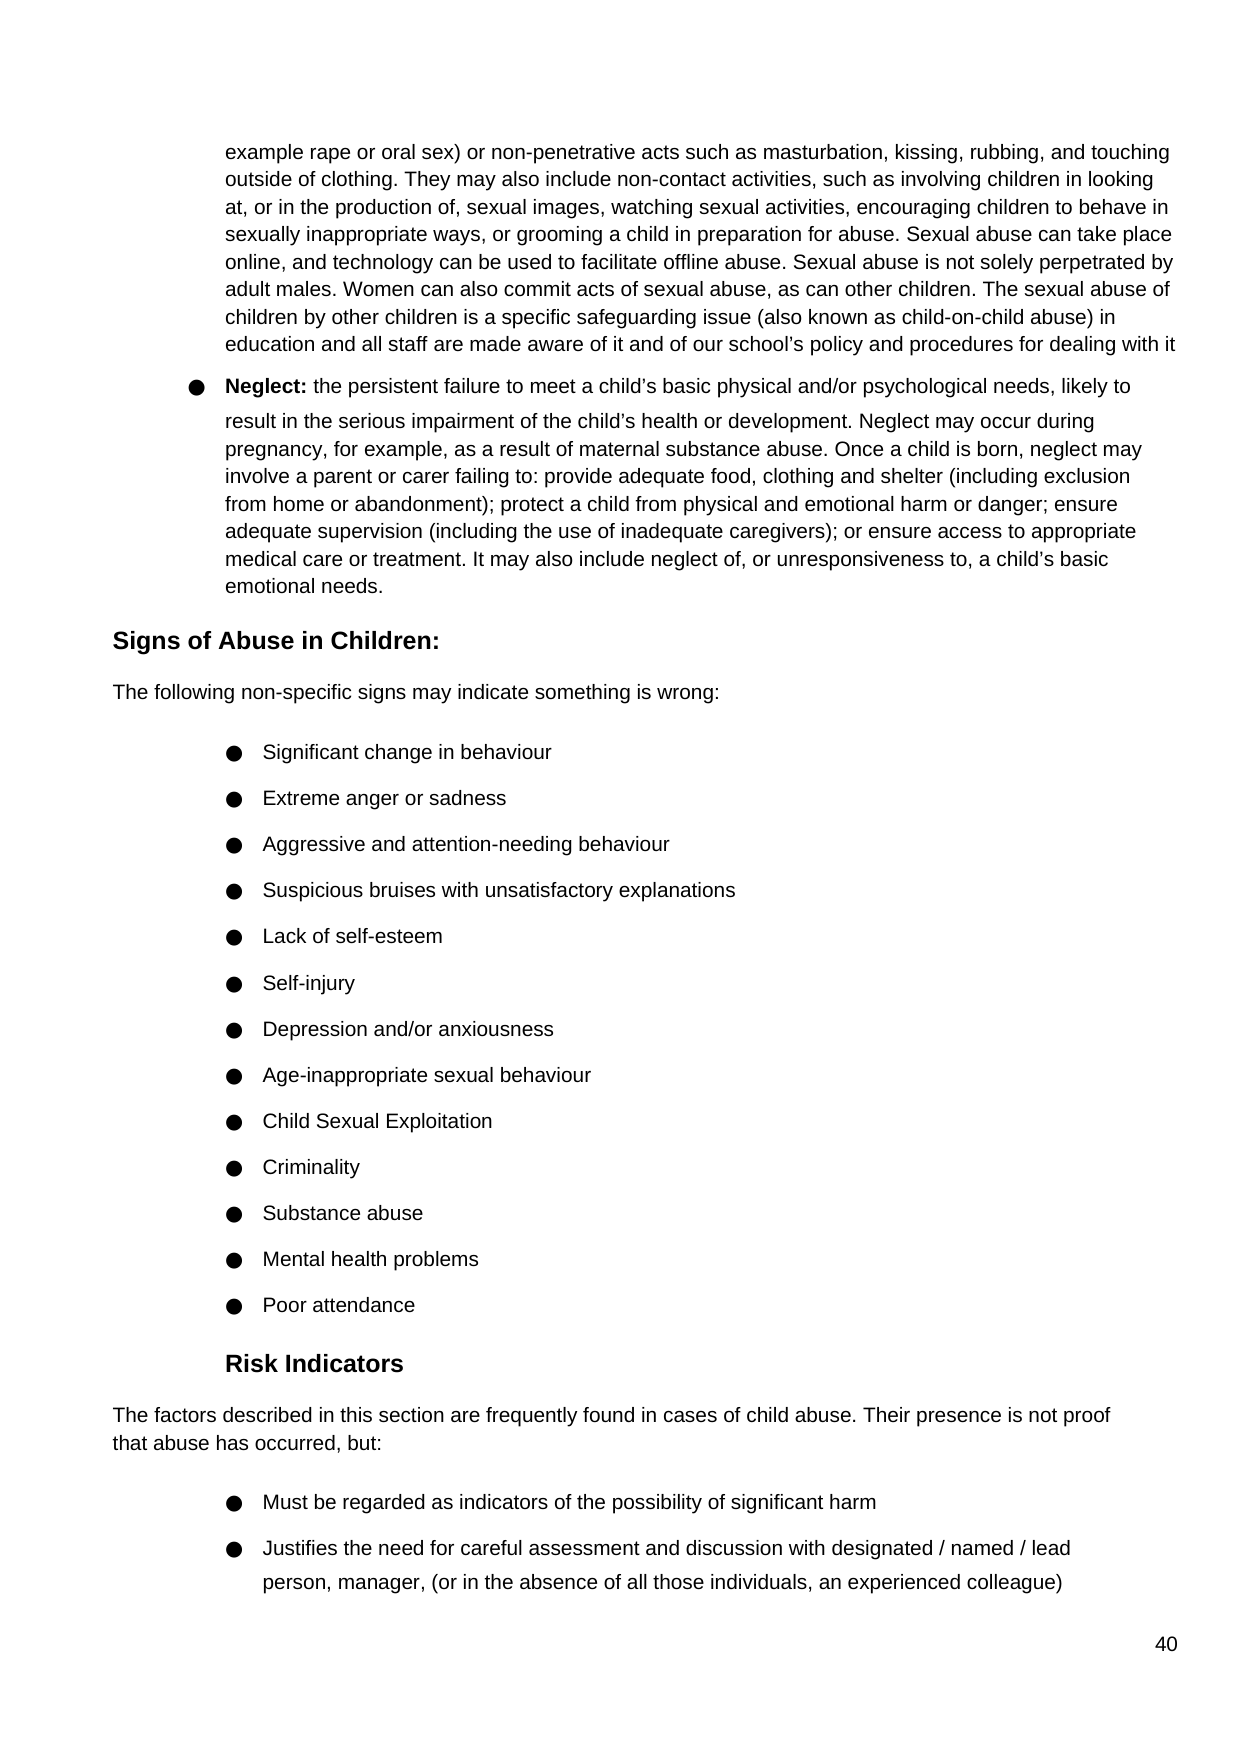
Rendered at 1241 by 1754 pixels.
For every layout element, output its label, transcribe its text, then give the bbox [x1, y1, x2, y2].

text The following non-specific signs may indicate something is wrong: [112, 680, 1178, 704]
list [187, 139, 1178, 356]
list Substance abuse [225, 1190, 1178, 1233]
list Mental health problems [225, 1236, 1178, 1279]
subtitle Signs of Abuse in Children: [112, 626, 1178, 655]
list Significant change in behaviour [225, 728, 1178, 771]
list Neglect: the persistent failure to meet a child’s basic physical and/or psychological needs, likely to result in the serious impairment of the child’s health or development. Neglect may occur during pregnancy, for example, as a result of maternal substance abuse. Once a child is born, neglect may involve a parent or carer failing to: provide adequate food, clothing and shelter (including exclusion from home or abandonment); protect a child from physical and emotional harm or danger; ensure adequate supervision (including the use of inadequate caregivers); or ensure access to appropriate medical care or treatment. It may also include neglect of, or unresponsiveness to, a child’s basic emotional needs. [187, 363, 1178, 598]
list Justifies the need for careful assessment and discussion with designated / named / lead person, manager, (or in the absence of all those individuals, an experienced colleague) [225, 1524, 1146, 1594]
list Self-injury [225, 959, 1178, 1002]
list Poor attendance [225, 1282, 1178, 1325]
list Depression and/or anxiousness [225, 1005, 1178, 1048]
text The factors described in this section are frequently found in cases of child abuse. Their presence is not proof that abuse has occurred, but: [112, 1403, 1136, 1454]
list Extreme anger or sadness [225, 774, 1178, 817]
list Aggressive and attention-needing behaviour [225, 821, 1178, 863]
list Must be regarded as indicators of the possibility of significant harm [225, 1478, 1178, 1521]
list Age-inappropriate sexual behaviour [225, 1051, 1178, 1094]
subtitle Risk Indicators [150, 1349, 1178, 1378]
list Suspicious bruises with unsatisfactory explanations [225, 867, 1178, 910]
list Criminality [225, 1144, 1178, 1187]
list Child Sexual Exploitation [225, 1098, 1178, 1140]
list Lack of self-esteem [225, 913, 1178, 956]
